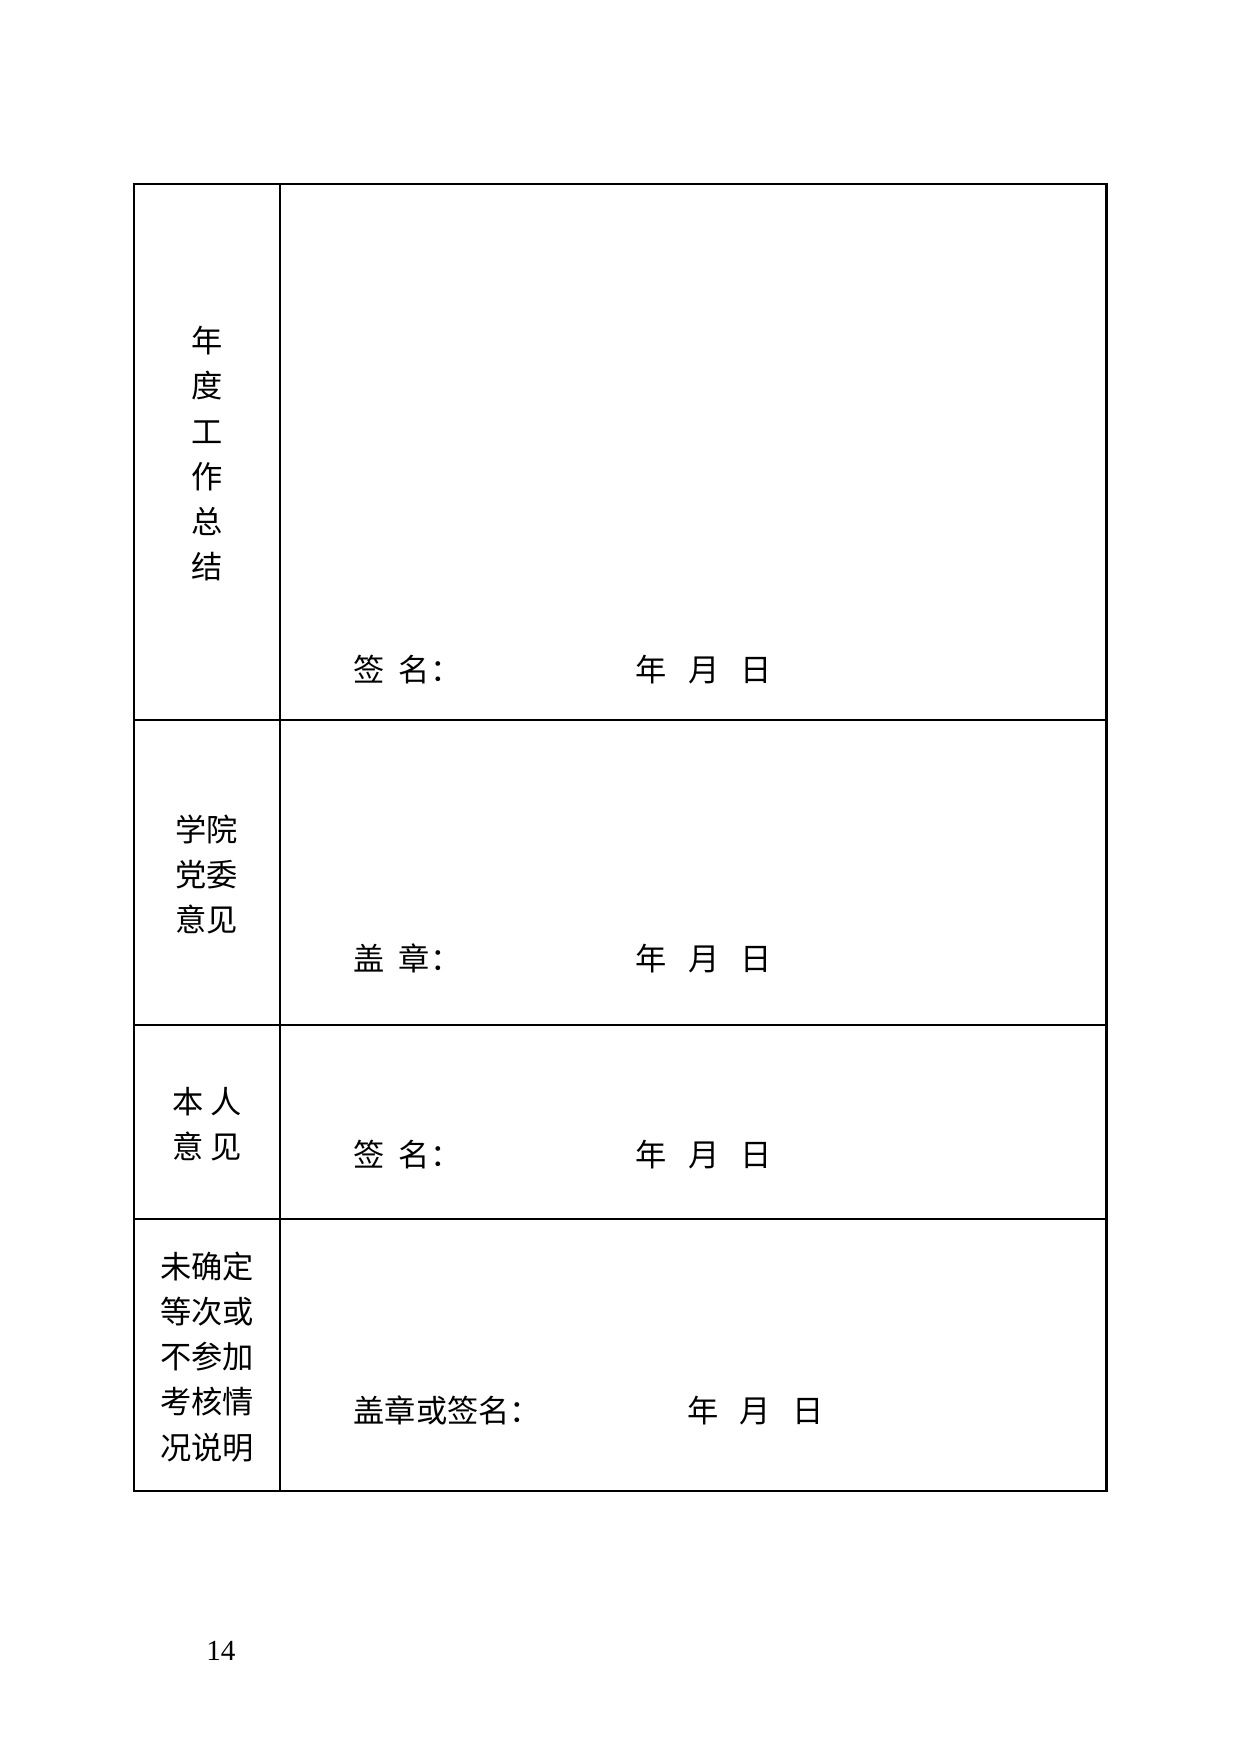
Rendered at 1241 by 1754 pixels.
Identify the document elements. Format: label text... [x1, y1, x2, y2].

table_cell 本 人 意 见 [135, 1026, 279, 1218]
table_cell 年 度 工 作 总 结 [135, 185, 279, 719]
table_cell 签 名： 年 月 日 [281, 185, 1105, 719]
table_cell 盖 章： 年 月 日 [281, 721, 1105, 1024]
table_cell 盖章或签名： 年 月 日 [281, 1220, 1105, 1489]
table_cell 未确定等次或不参加考核情况说明 [135, 1220, 279, 1489]
table_cell 签 名： 年 月 日 [281, 1026, 1105, 1218]
table_cell 学院 党委 意见 [135, 721, 279, 1024]
